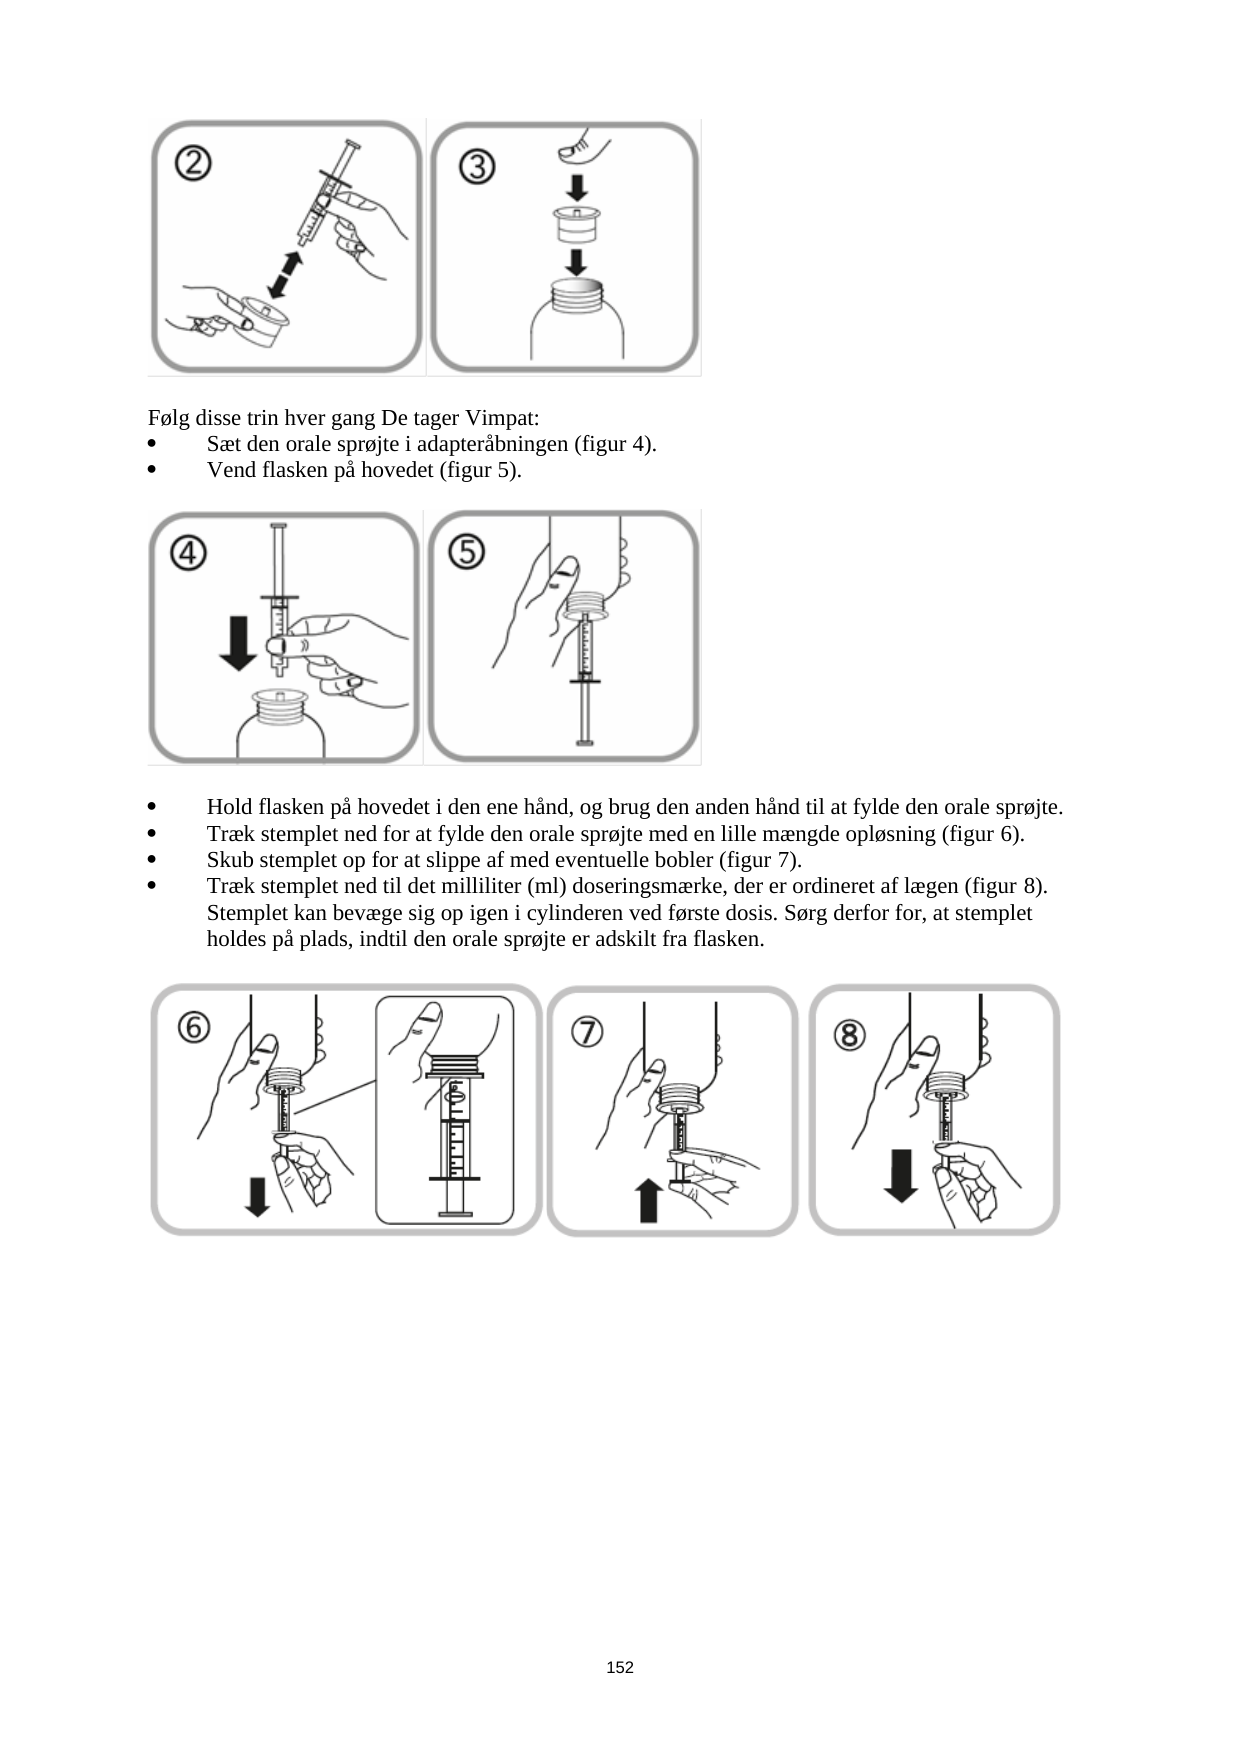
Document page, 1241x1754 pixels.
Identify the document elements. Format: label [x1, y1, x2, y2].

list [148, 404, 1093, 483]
picture [147, 977, 802, 1240]
picture [147, 118, 703, 378]
picture [807, 980, 1063, 1240]
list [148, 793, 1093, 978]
picture [147, 509, 703, 767]
